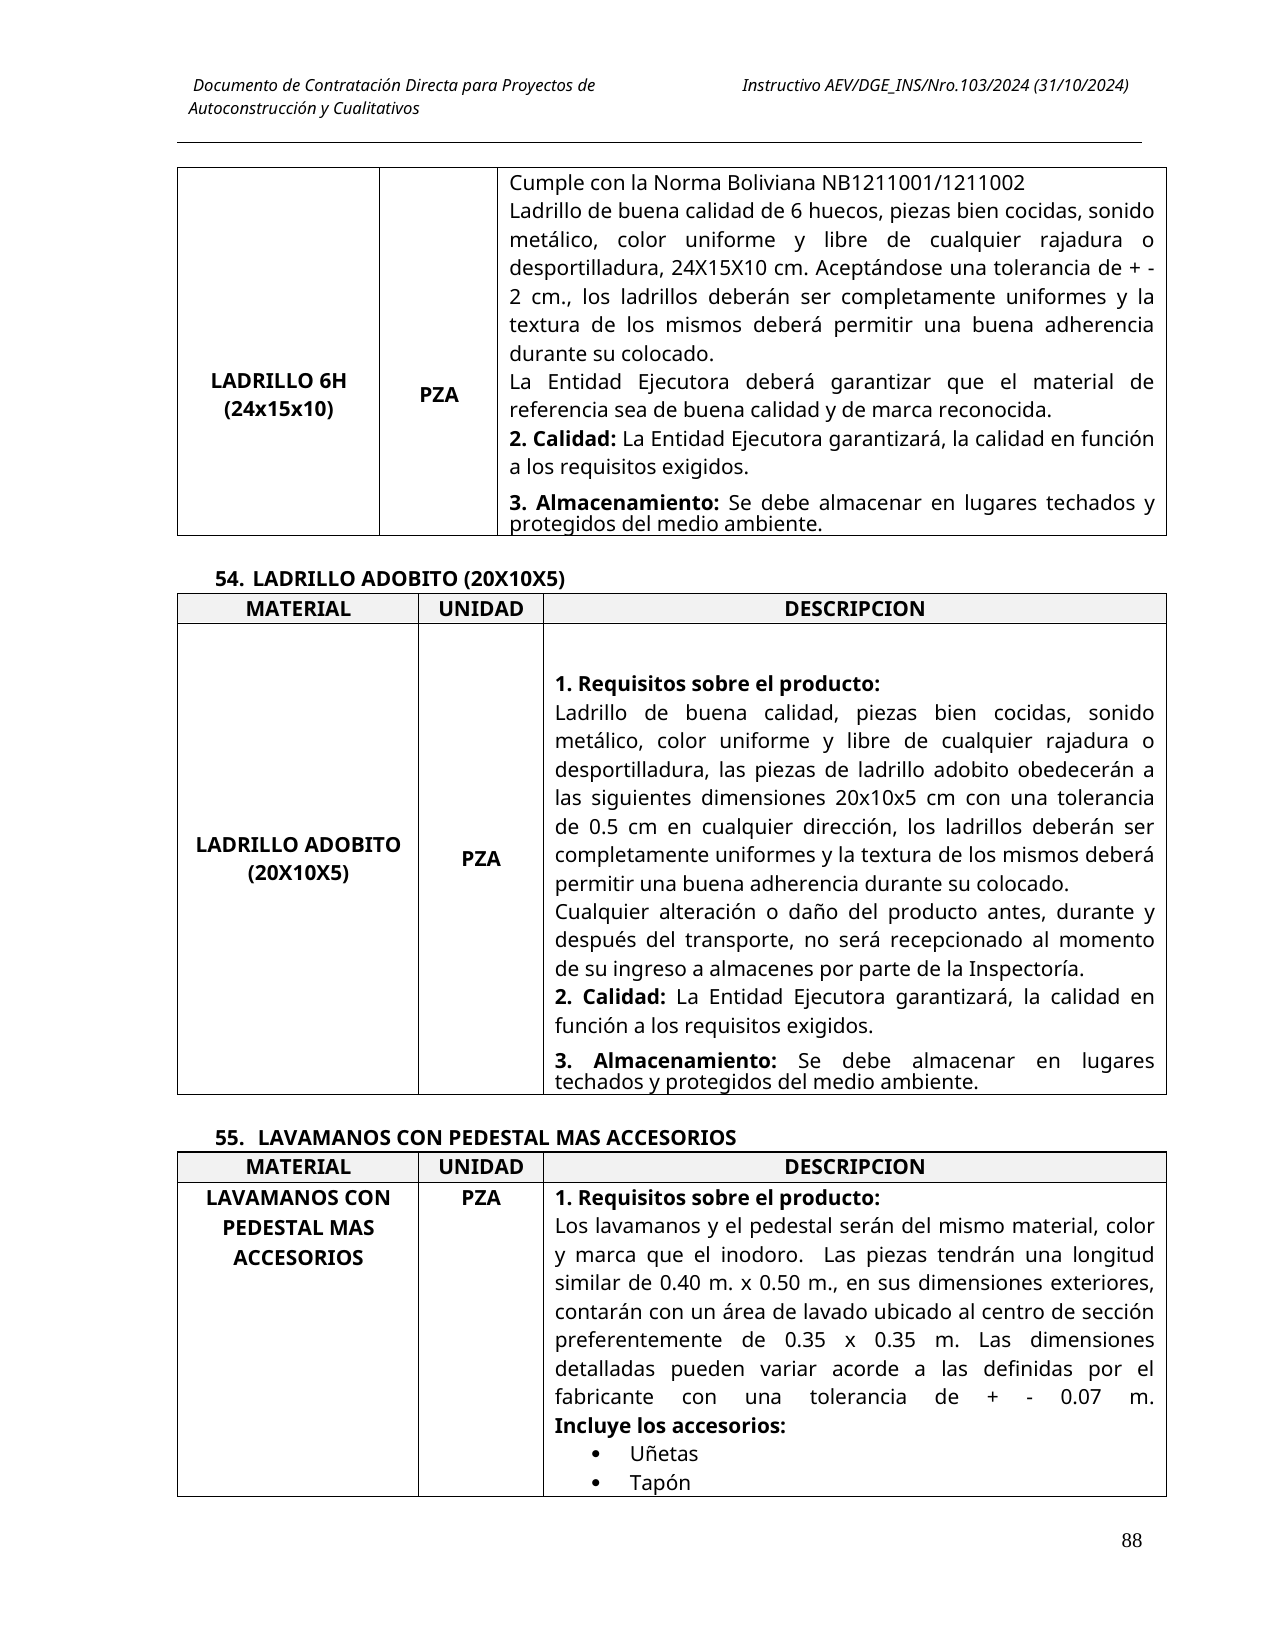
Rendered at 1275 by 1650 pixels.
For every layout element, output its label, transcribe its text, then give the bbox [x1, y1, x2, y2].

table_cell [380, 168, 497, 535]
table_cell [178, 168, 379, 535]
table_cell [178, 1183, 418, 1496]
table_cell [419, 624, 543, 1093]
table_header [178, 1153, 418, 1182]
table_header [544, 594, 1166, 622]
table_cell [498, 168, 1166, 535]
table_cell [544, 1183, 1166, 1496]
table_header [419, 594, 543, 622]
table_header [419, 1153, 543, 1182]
list LAVAMANOS CON PEDESTAL MAS ACCESORIOS [215, 1123, 1142, 1151]
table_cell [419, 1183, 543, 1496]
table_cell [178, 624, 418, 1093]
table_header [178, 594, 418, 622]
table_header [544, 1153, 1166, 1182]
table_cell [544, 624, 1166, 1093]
list LADRILLO ADOBITO (20X10X5) [215, 564, 1142, 593]
